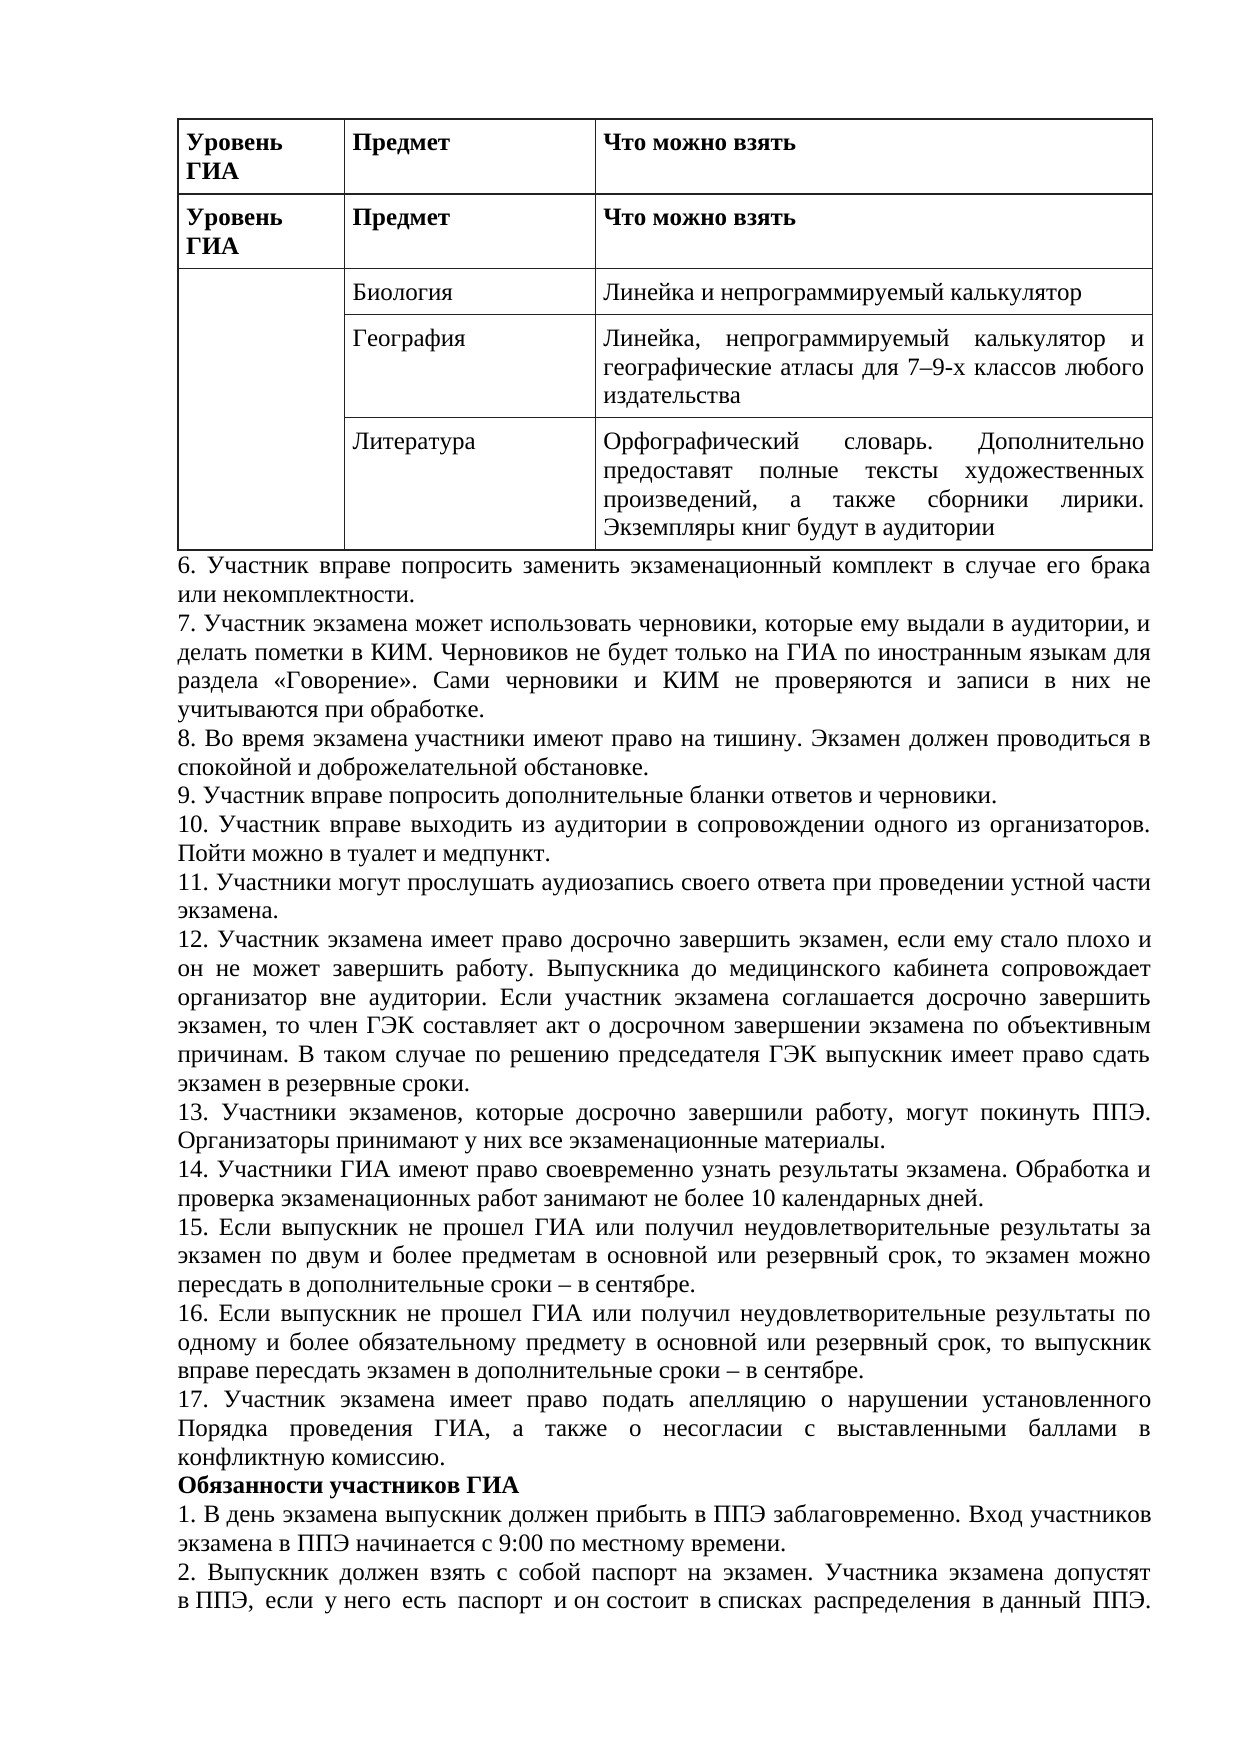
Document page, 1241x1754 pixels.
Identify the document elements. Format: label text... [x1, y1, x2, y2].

table_header Предмет [345, 120, 595, 193]
text 10. Участник вправе выходить из аудитории в сопровождении одного из организаторов. Пойти можно в туалет и медпункт. [177, 809, 1152, 867]
text 9. Участник вправе попросить дополнительные бланки ответов и черновики. [177, 781, 1152, 809]
text 8. Во время экзамена участники имеют право на тишину. Экзамен должен проводиться в спокойной и доброжелательной обстановке. [177, 723, 1152, 781]
table_cell Уровень ГИА [179, 195, 344, 267]
table_header Что можно взять [596, 120, 1152, 193]
text 13. Участники экзаменов, которые досрочно завершили работу, могут покинуть ППЭ. Организаторы принимают у них все экзаменационные материалы. [177, 1097, 1152, 1154]
table_cell География [345, 315, 595, 417]
table_cell Орфографический словарь. Дополнительно предоставят полные тексты художественных произведений, а также сборники лирики. Экземпляры книг будут в аудитории [596, 418, 1152, 549]
text 17. Участник экзамена имеет право подать апелляцию о нарушении установленного Порядка проведения ГИА, а также о несогласии с выставленными баллами в конфликтную комиссию. [177, 1384, 1152, 1471]
text 15. Если выпускник не прошел ГИА или получил неудовлетворительные результаты за экзамен по двум и более предметам в основной или резервный срок, то экзамен можно пересдать в дополнительные сроки – в сентябре. [177, 1212, 1152, 1298]
table_cell Что можно взять [596, 195, 1152, 267]
text 12. Участник экзамена имеет право досрочно завершить экзамен, если ему стало плохо и он не может завершить работу. Выпускника до медицинского кабинета сопровождает организатор вне аудитории. Если участник экзамена соглашается досрочно завершить экзамен, то член ГЭК составляет акт о досрочном завершении экзамена по объективным причинам. В таком случае по решению председателя ГЭК выпускник имеет право сдать экзамен в резервные сроки. [177, 924, 1152, 1097]
text Обязанности участников ГИА [177, 1471, 1152, 1499]
text 6. Участник вправе попросить заменить экзаменационный комплект в случае его брака или некомплектности. [177, 551, 1152, 608]
table_cell Линейка и непрограммируемый калькулятор [596, 269, 1152, 313]
text 16. Если выпускник не прошел ГИА или получил неудовлетворительные результаты по одному и более обязательному предмету в основной или резервный срок, то выпускник вправе пересдать экзамен в дополнительные сроки – в сентябре. [177, 1298, 1152, 1384]
text 11. Участники могут прослушать аудиозапись своего ответа при проведении устной части экзамена. [177, 867, 1152, 924]
table_cell Литература [345, 418, 595, 549]
text 1. В день экзамена выпускник должен прибыть в ППЭ заблаговременно. Вход участников экзамена в ППЭ начинается с 9:00 по местному времени. [177, 1499, 1152, 1557]
table_cell Биология [345, 269, 595, 313]
table_header Уровень ГИА [179, 120, 344, 193]
text 7. Участник экзамена может использовать черновики, которые ему выдали в аудитории, и делать пометки в КИМ. Черновиков не будет только на ГИА по иностранным языкам для раздела «Говорение». Сами черновики и КИМ не проверяются и записи в них не учитываются при обработке. [177, 608, 1152, 723]
table_cell Линейка, непрограммируемый калькулятор и географические атласы для 7–9-х классов любого издательства [596, 315, 1152, 417]
table_cell Предмет [345, 195, 595, 267]
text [177, 1557, 1152, 1614]
text 14. Участники ГИА имеют право своевременно узнать результаты экзамена. Обработка и проверка экзаменационных работ занимают не более 10 календарных дней. [177, 1154, 1152, 1212]
